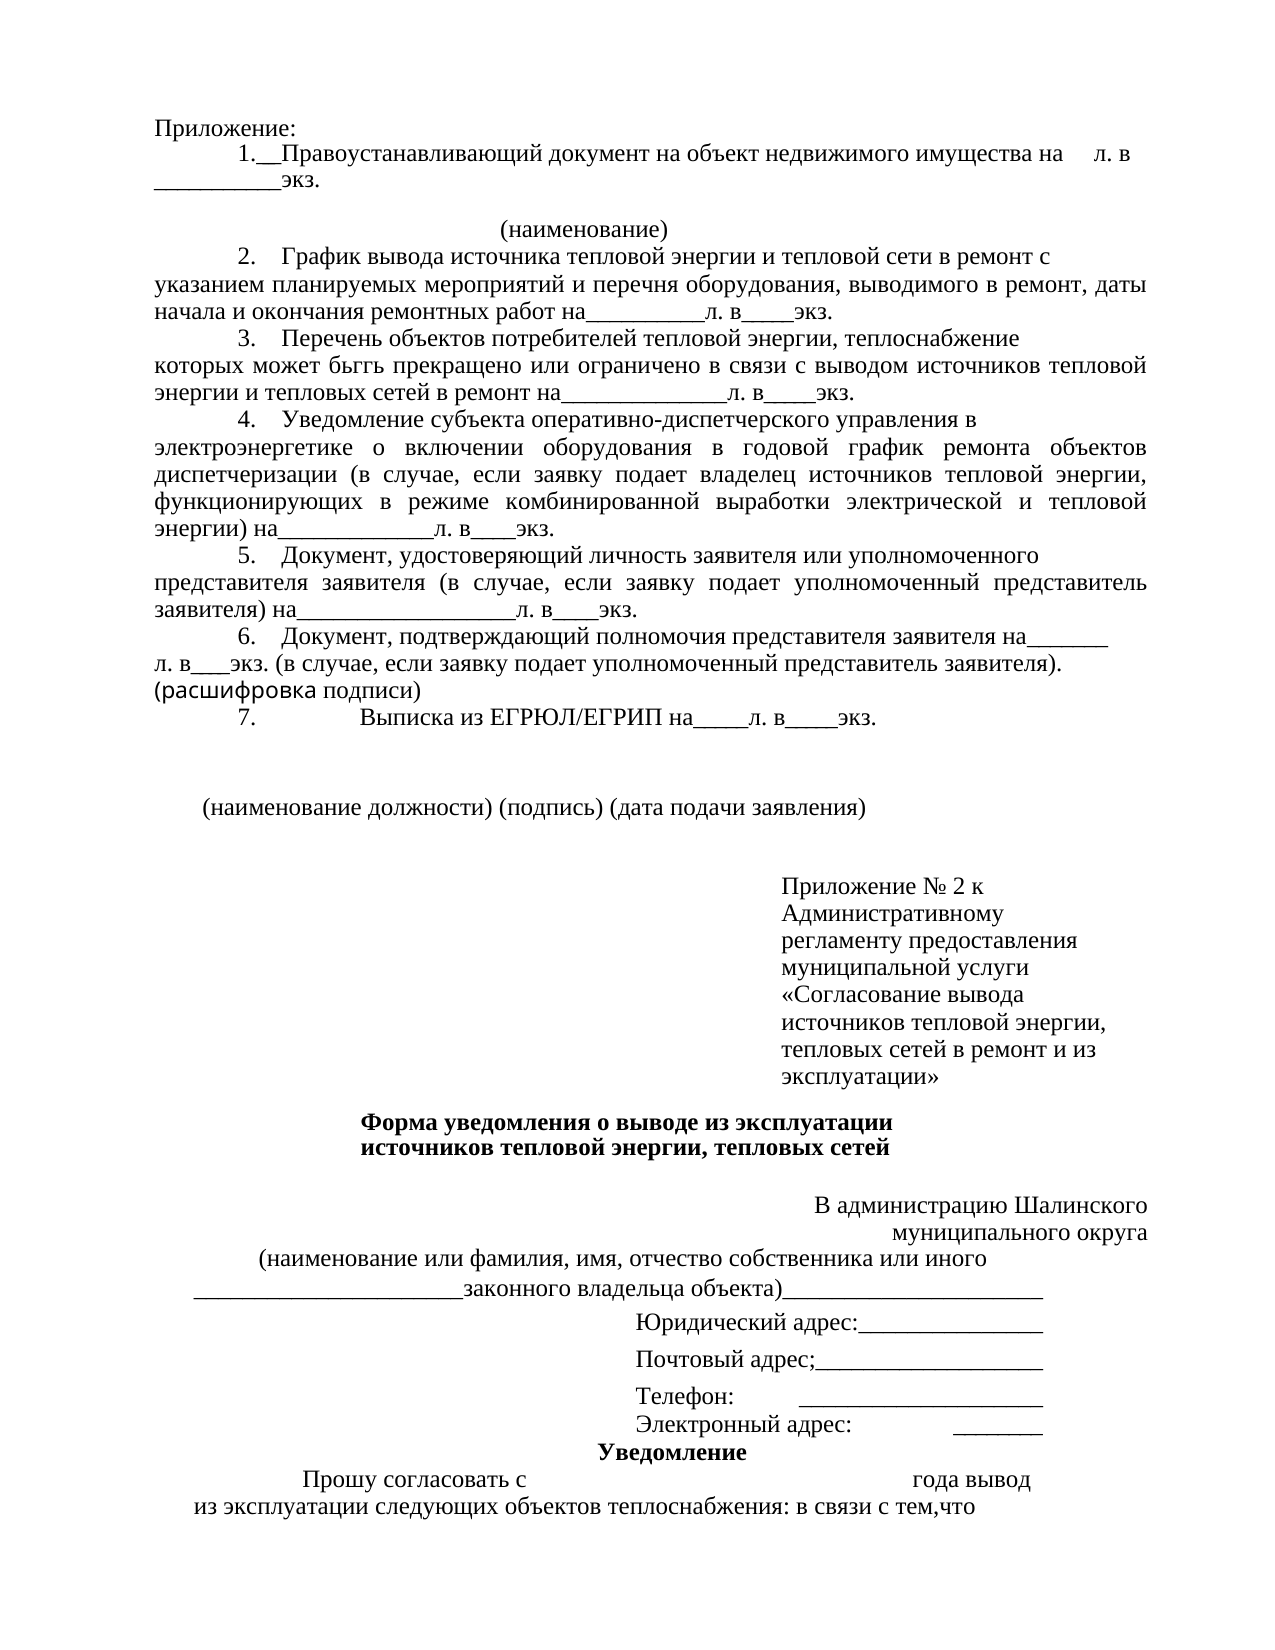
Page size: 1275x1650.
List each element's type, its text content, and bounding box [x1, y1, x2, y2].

list Документ, подтверждающий полномочия представителя заявителя на [237, 623, 1221, 650]
list Выписка из ЕГРЮЛ/ЕГРИП на л. в экз. [237, 704, 1221, 731]
text Электронный адрес: [635, 1412, 1221, 1437]
text источников тепловой энергии, тепловых сетей [360, 1135, 1221, 1160]
list Документ, удостоверяющий личность заявителя или уполномоченного [237, 542, 1221, 569]
text законного владельца объекта) [194, 1276, 1221, 1301]
text (наименование) [500, 217, 1221, 242]
list Правоустанавливающий документ на объект недвижимого имущества на л. в экз. [154, 142, 1148, 192]
text Форма уведомления о выводе из эксплуатации [360, 1110, 1221, 1135]
list График вывода источника тепловой энергии и тепловой сети в ремонт с [237, 242, 1221, 270]
text Телефон: [635, 1375, 1221, 1412]
text (наименование должности) (подпись) (дата подачи заявления) [202, 795, 1221, 820]
text Уведомление [123, 1440, 1221, 1465]
text которых может бьггь прекращено или ограничено в связи с выводом источников тепловой энергии и тепловых сетей в ремонт на л. в экз. [154, 352, 1148, 406]
text (наименование или фамилия, имя, отчество собственника или иного [258, 1246, 1221, 1271]
text (расшифровка подписи) [154, 677, 1221, 704]
text В администрацию Шалинского муниципального округа [769, 1192, 1148, 1246]
text Юридический адрес: [635, 1301, 1221, 1338]
text Почтовый адрес; [635, 1338, 1221, 1375]
text электроэнергетике о включении оборудования в годовой график ремонта объектов диспетчеризации (в случае, если заявку подает владелец источников тепловой энергии, функционирующих в режиме комбинированной выработки электрической и тепловой энергии) на л. в экз. [154, 433, 1148, 542]
text Прошу согласовать с года вывод [302, 1467, 1221, 1493]
list Уведомление субъекта оперативно-диспетчерского управления в [237, 406, 1221, 433]
text л. в экз. (в случае, если заявку подает уполномоченный представитель заявителя). [154, 650, 1221, 677]
text указанием планируемых мероприятий и перечня оборудования, выводимого в ремонт, даты начала и окончания ремонтных работ на л. в экз. [154, 270, 1148, 325]
text Приложение: [154, 117, 1221, 142]
list Перечень объектов потребителей тепловой энергии, теплоснабжение [237, 325, 1221, 352]
text Приложение № 2 к Административному регламенту предоставления муниципальной услуги «Согласование вывода источников тепловой энергии, тепловых сетей в ремонт и из эксплуатации» [781, 873, 1125, 1089]
text представителя заявителя (в случае, если заявку подает уполномоченный представитель заявителя) на л. в экз. [154, 569, 1148, 623]
text из эксплуатации следующих объектов теплоснабжения: в связи с тем,что [194, 1493, 1221, 1520]
